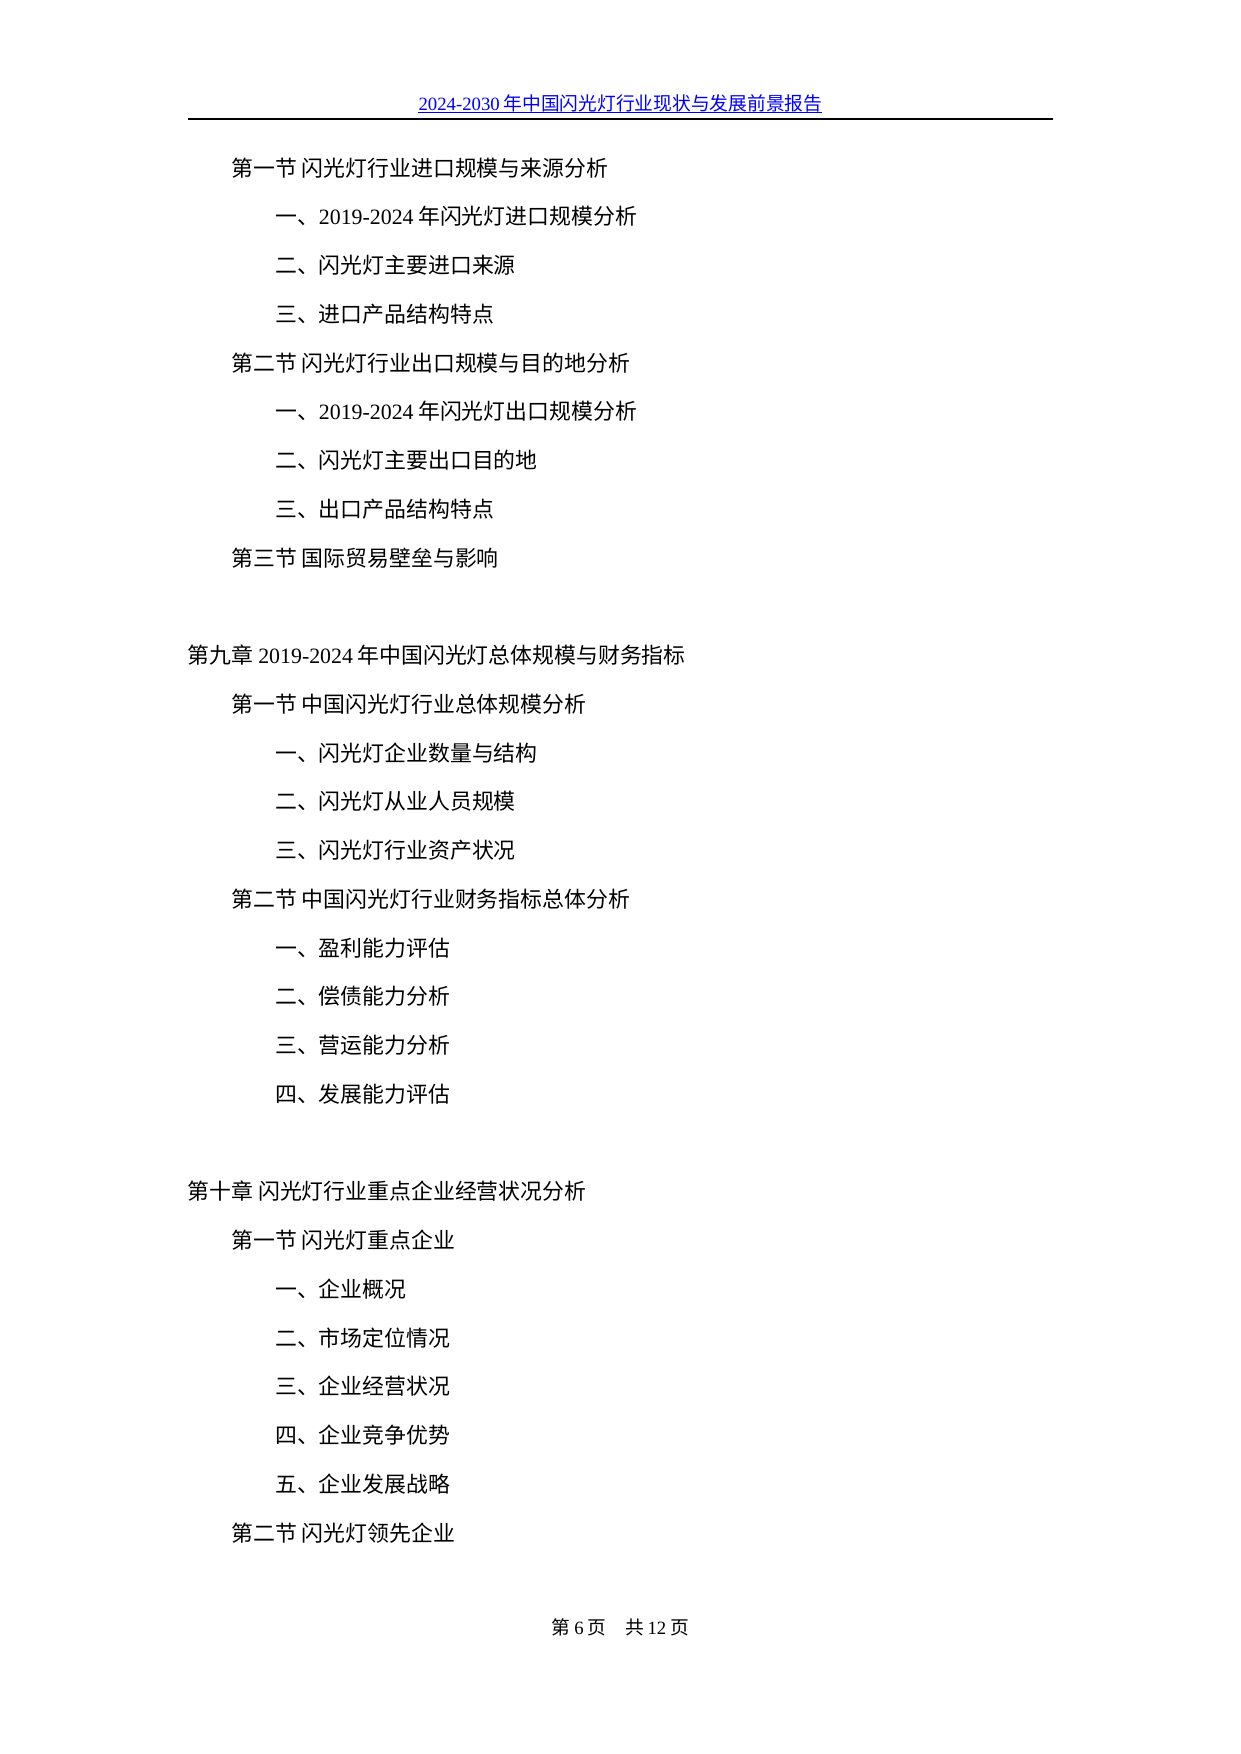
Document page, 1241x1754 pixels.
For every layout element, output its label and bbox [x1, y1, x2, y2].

text [187, 150, 1053, 1548]
